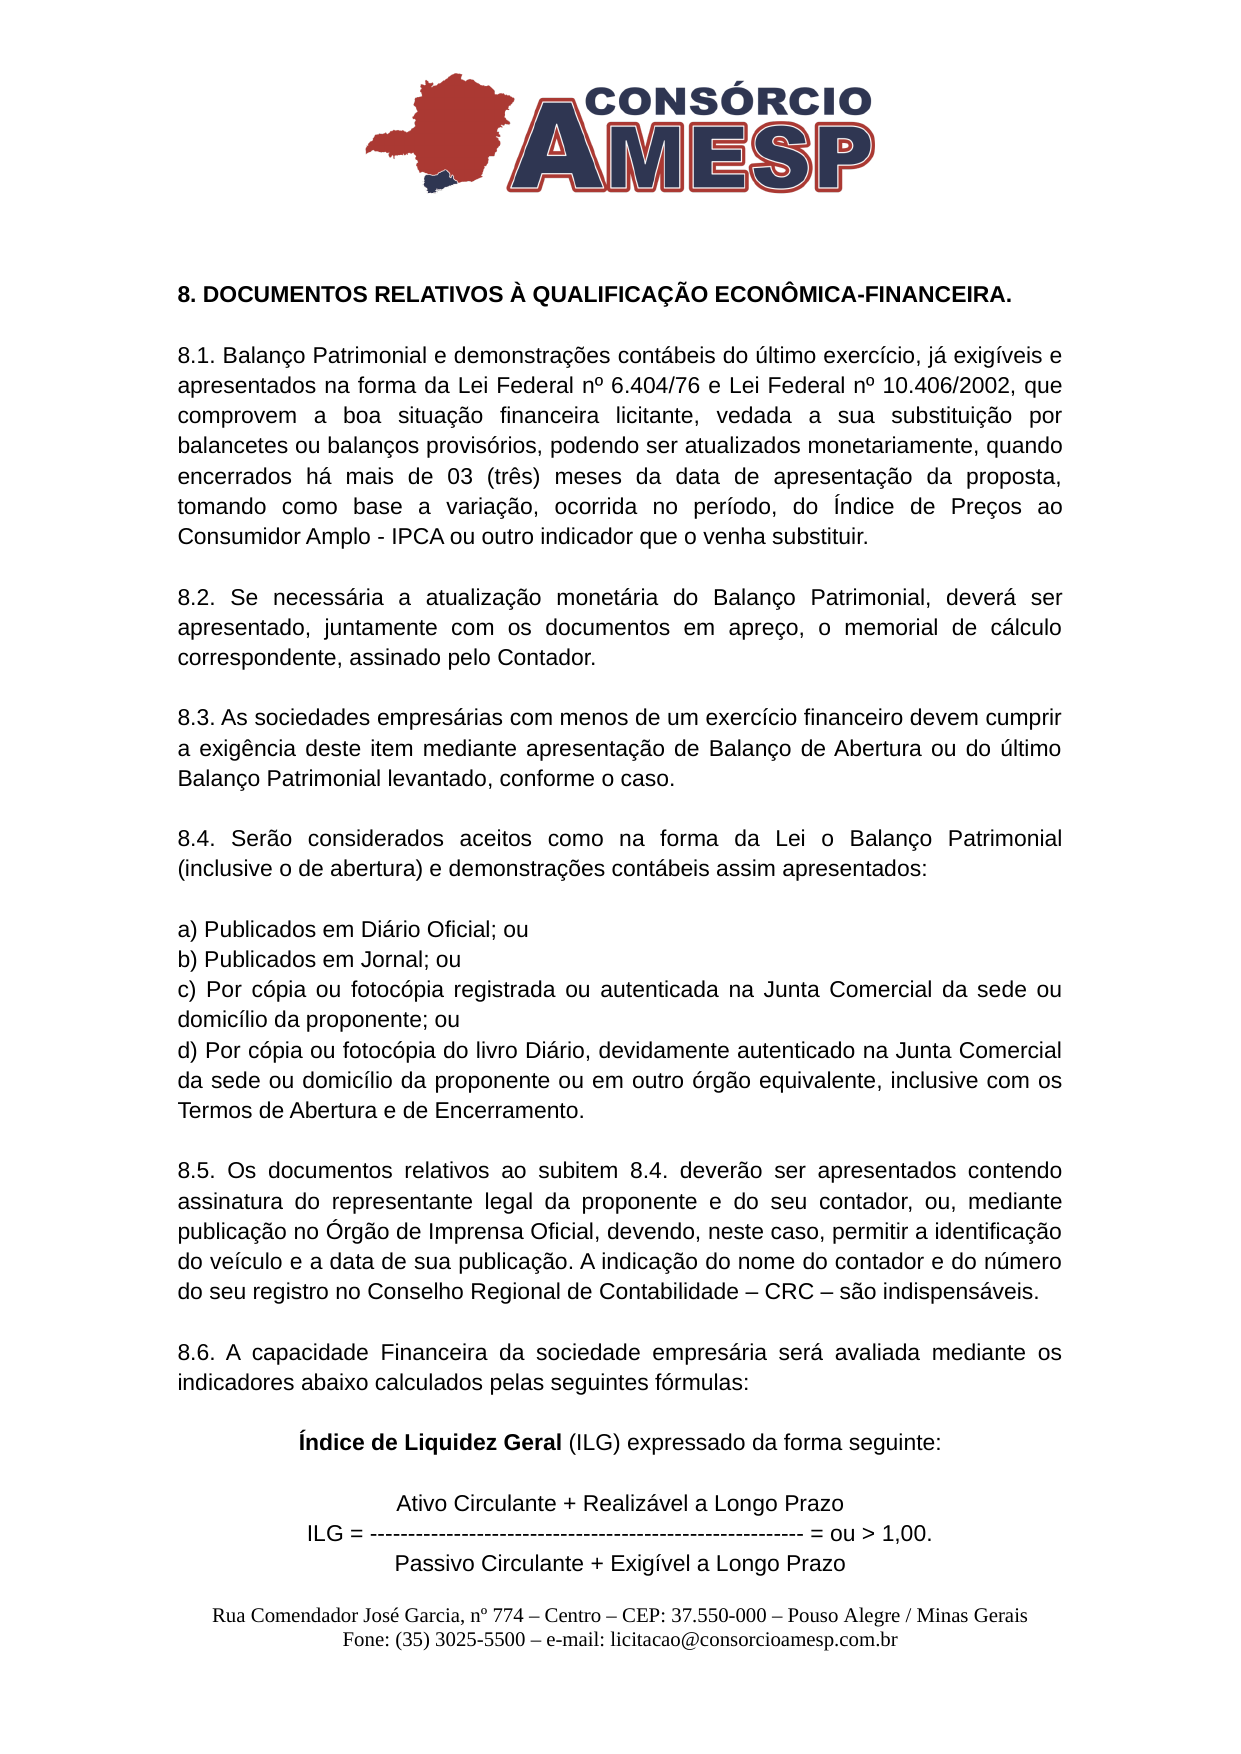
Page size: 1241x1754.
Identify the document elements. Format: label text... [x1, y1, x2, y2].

text 8.6. A capacidade Financeira da sociedade empresária será avaliada mediante os indicadores abaixo calculados pelas seguintes fórmulas: [177, 1339, 1063, 1395]
text d) Por cópia ou fotocópia do livro Diário, devidamente autenticado na Junta Comercial da sede ou domicílio da proponente ou em outro órgão equivalente, inclusive com os Termos de Abertura e de Encerramento. [177, 1037, 1063, 1123]
picture [365, 73, 875, 194]
text Passivo Circulante + Exigível a Longo Prazo [177, 1550, 1063, 1576]
text 8.5. Os documentos relativos ao subitem 8.4. deverão ser apresentados contendo assinatura do representante legal da proponente e do seu contador, ou, mediante publicação no Órgão de Imprensa Oficial, devendo, neste caso, permitir a identificação do veículo e a data de sua publicação. A indicação do nome do contador e do número do seu registro no Conselho Regional de Contabilidade – CRC – são indispensáveis. [177, 1157, 1063, 1304]
text 8.4. Serão considerados aceitos como na forma da Lei o Balanço Patrimonial (inclusive o de abertura) e demonstrações contábeis assim apresentados: [177, 825, 1063, 882]
text c) Por cópia ou fotocópia registrada ou autenticada na Junta Comercial da sede ou domicílio da proponente; ou [177, 976, 1063, 1033]
text 8. DOCUMENTOS RELATIVOS À QUALIFICAÇÃO ECONÔMICA-FINANCEIRA. [177, 281, 1063, 308]
text 8.1. Balanço Patrimonial e demonstrações contábeis do último exercício, já exigíveis e apresentados na forma da Lei Federal nº 6.404/76 e Lei Federal nº 10.406/2002, que comprovem a boa situação financeira licitante, vedada a sua substituição por balancetes ou balanços provisórios, podendo ser atualizados monetariamente, quando encerrados há mais de 03 (três) meses da data de apresentação da proposta, tomando como base a variação, ocorrida no período, do Índice de Preços ao Consumidor Amplo - IPCA ou outro indicador que o venha substituir. [177, 342, 1063, 549]
text a) Publicados em Diário Oficial; ou [177, 916, 1063, 942]
text Ativo Circulante + Realizável a Longo Prazo [177, 1490, 1063, 1516]
text 8.2. Se necessária a atualização monetária do Balanço Patrimonial, deverá ser apresentado, juntamente com os documentos em apreço, o memorial de cálculo correspondente, assinado pelo Contador. [177, 583, 1063, 670]
text 8.3. As sociedades empresárias com menos de um exercício financeiro devem cumprir a exigência deste item mediante apresentação de Balanço de Abertura ou do último Balanço Patrimonial levantado, conforme o caso. [177, 704, 1063, 791]
text Índice de Liquidez Geral (ILG) expressado da forma seguinte: [177, 1429, 1063, 1456]
text ILG = --------------------------------------------------------- = ou > 1,00. [177, 1520, 1063, 1546]
text b) Publicados em Jornal; ou [177, 946, 1063, 972]
